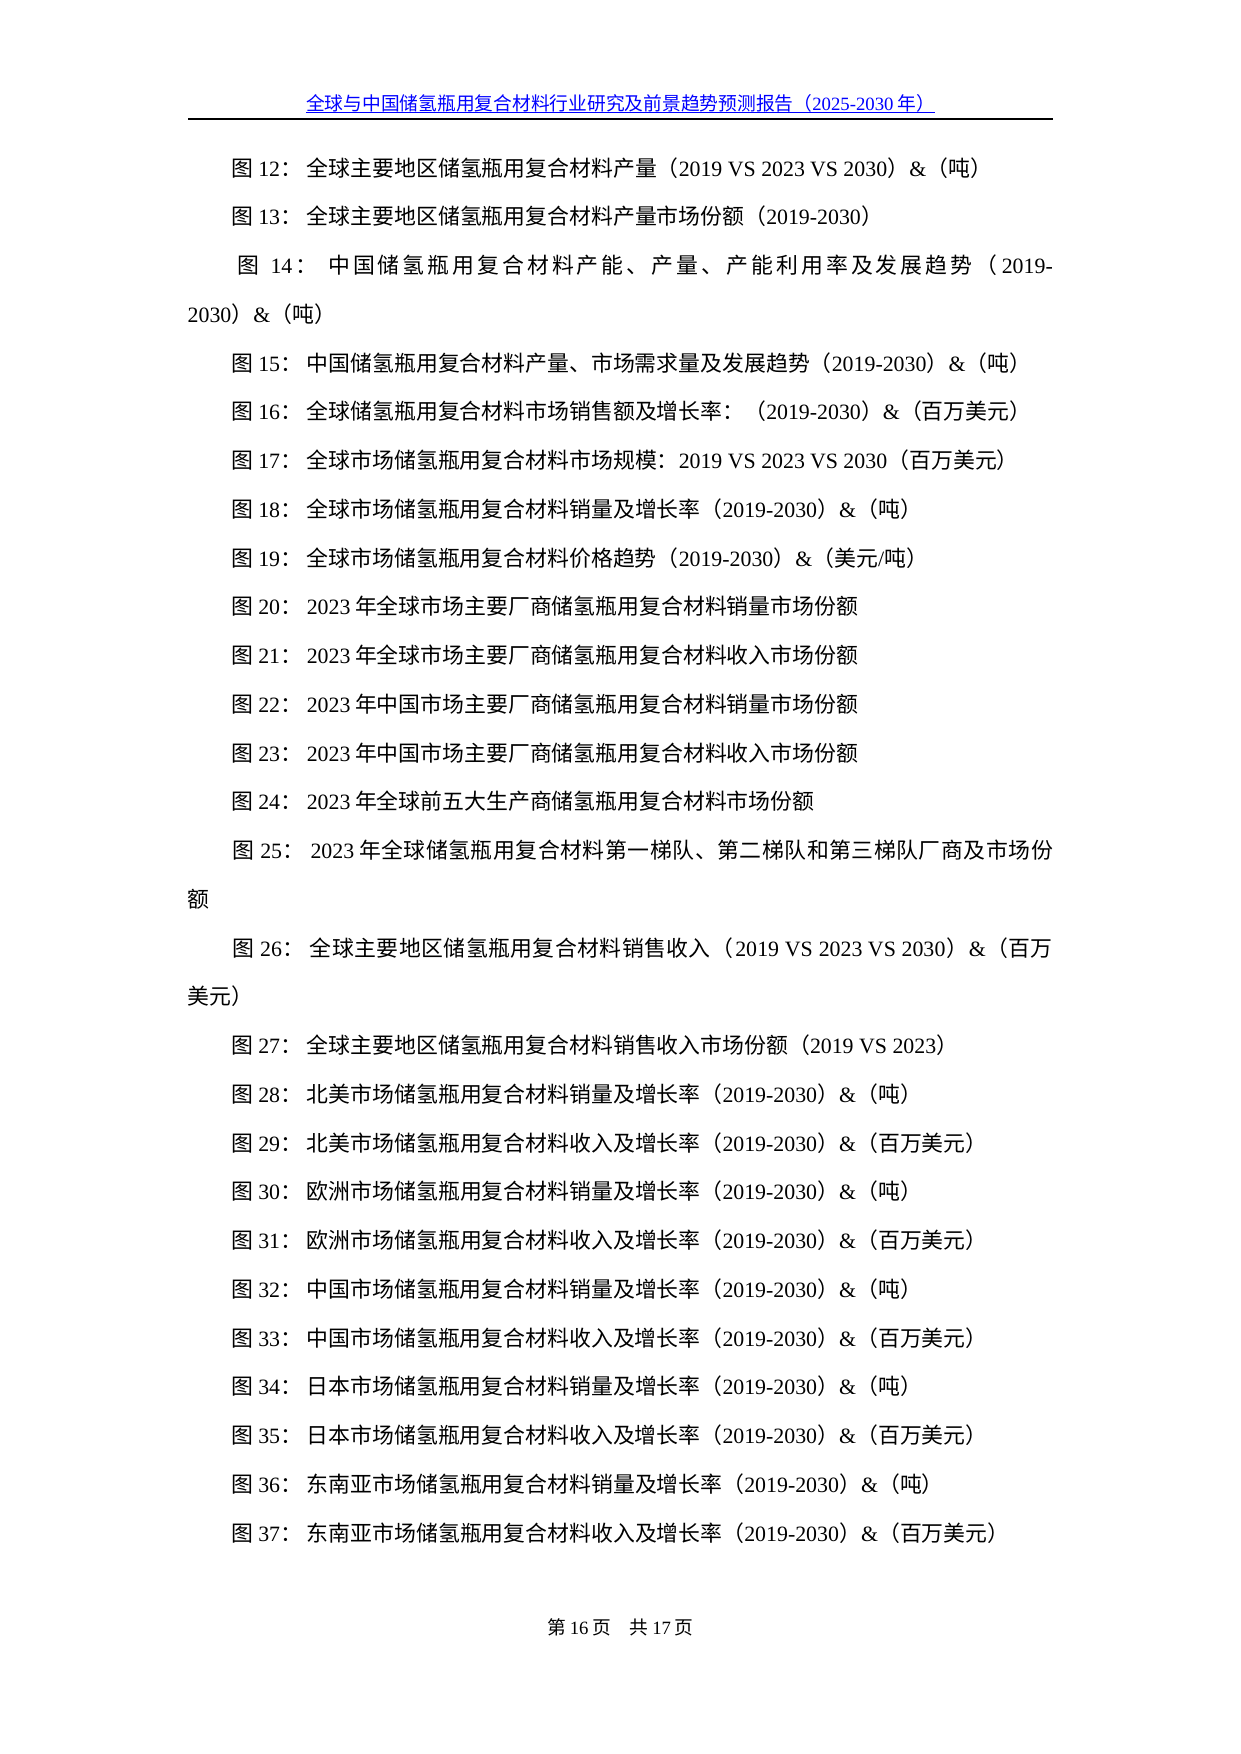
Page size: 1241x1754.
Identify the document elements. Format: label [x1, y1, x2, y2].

text [187, 150, 1053, 1548]
